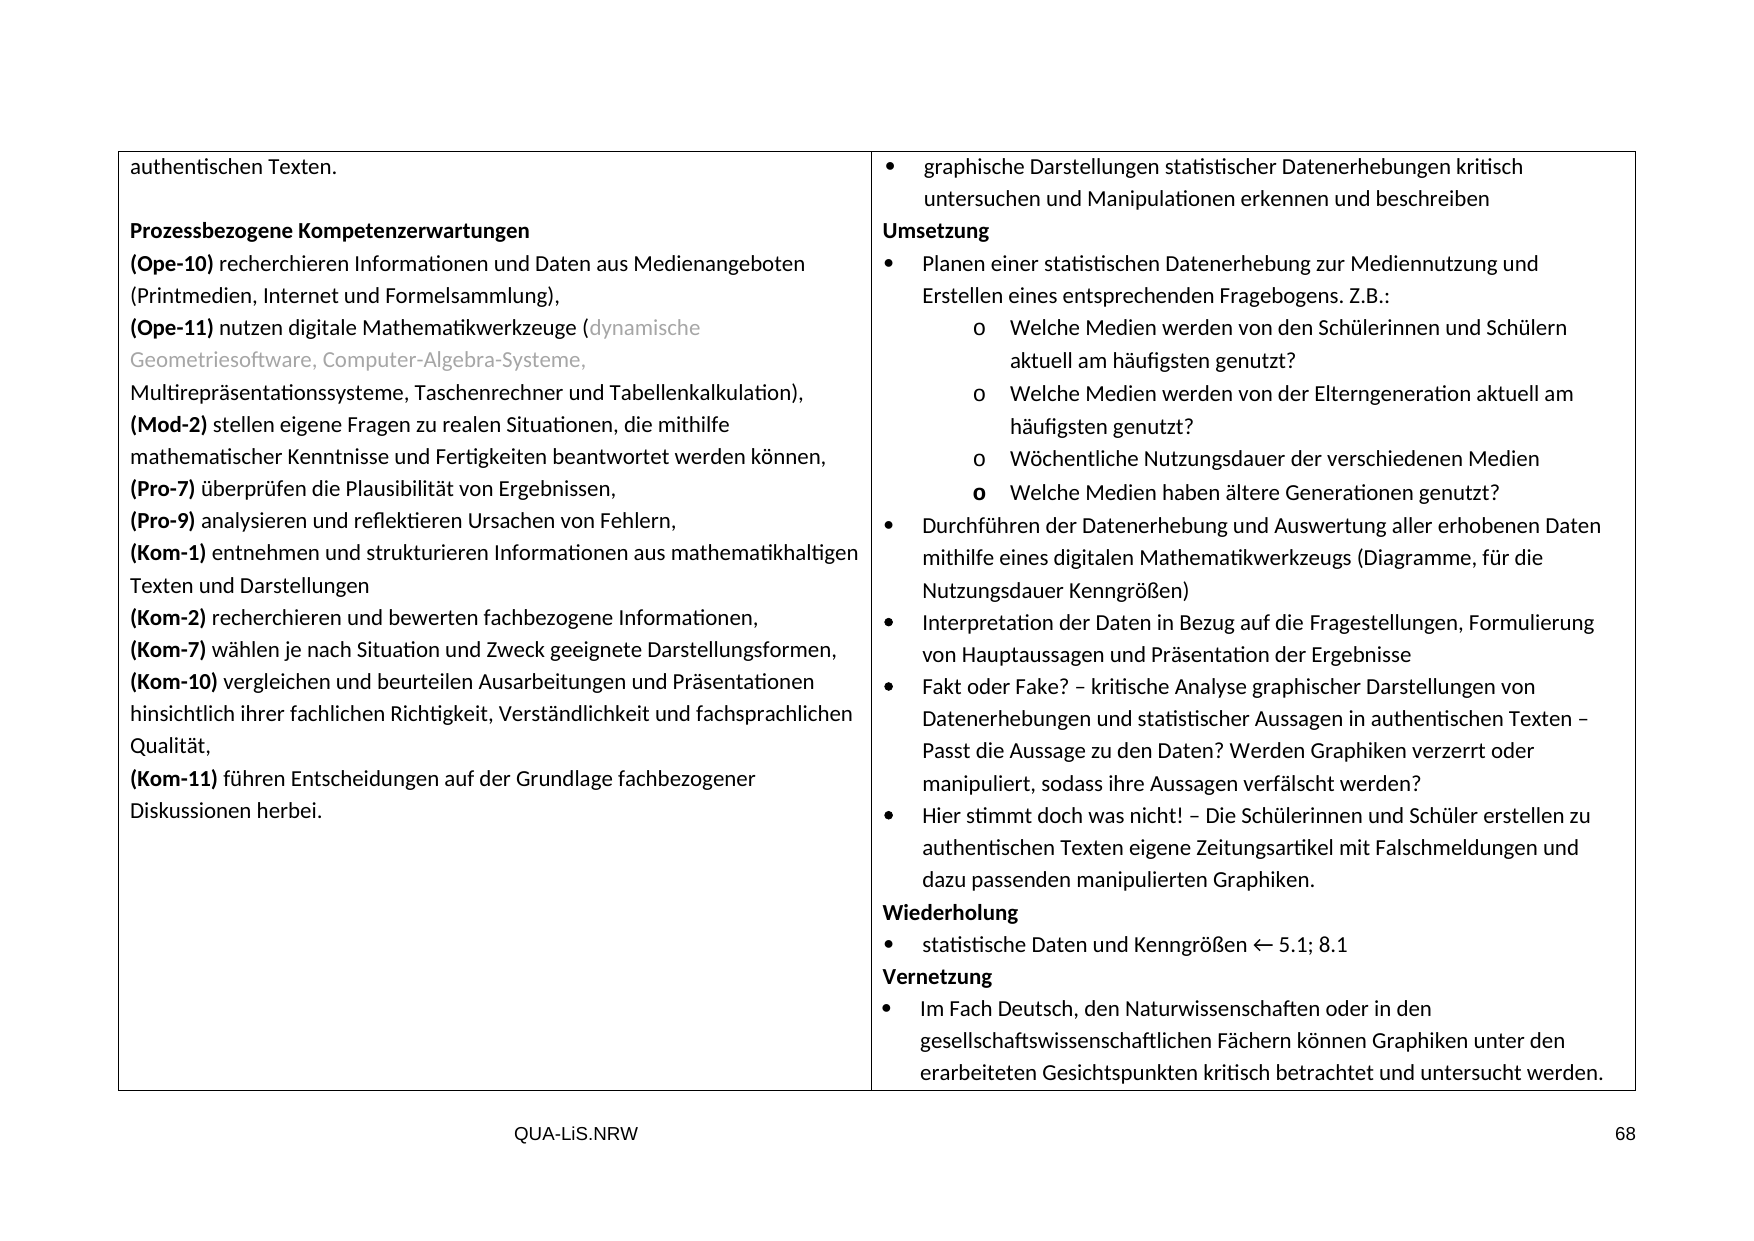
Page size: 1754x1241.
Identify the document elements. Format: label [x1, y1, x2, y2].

table_cell [872, 152, 1635, 1090]
table_cell [119, 152, 871, 1090]
